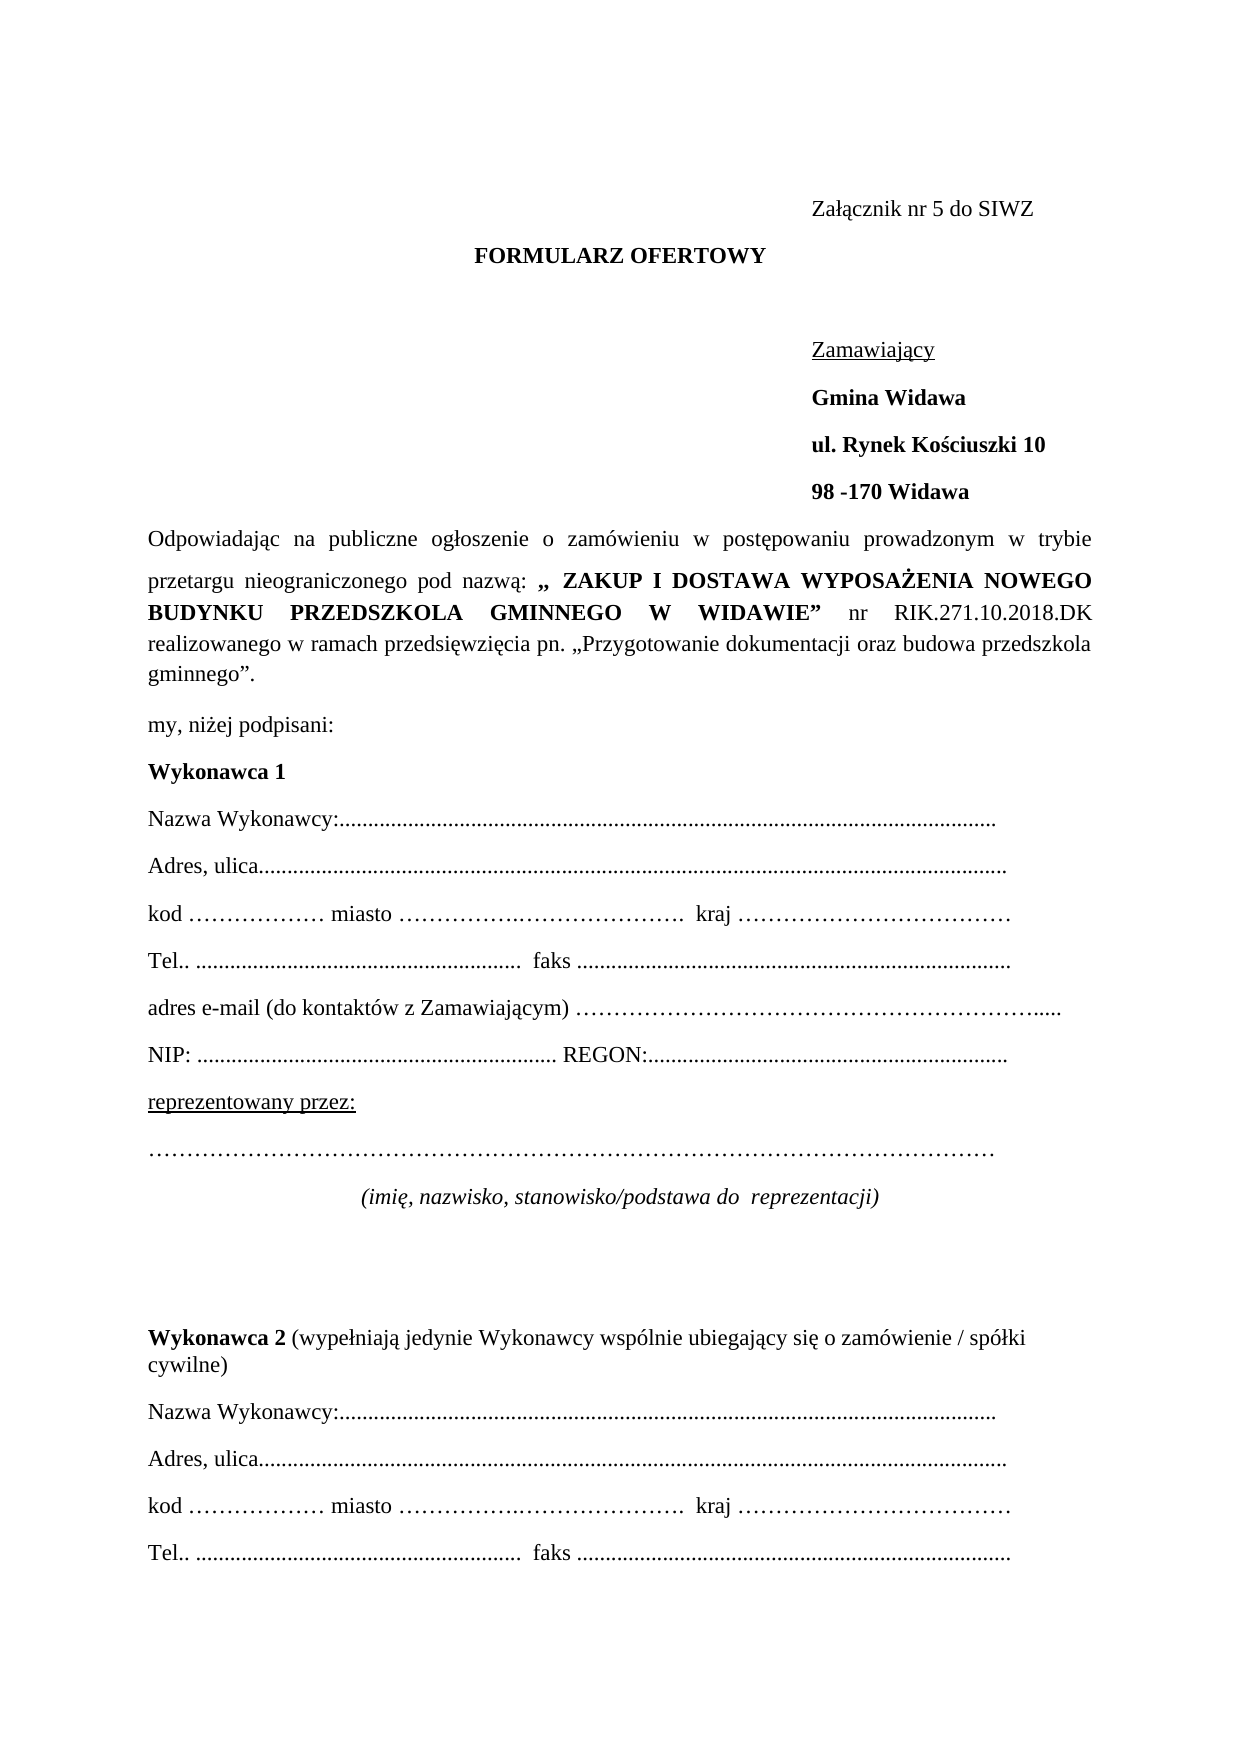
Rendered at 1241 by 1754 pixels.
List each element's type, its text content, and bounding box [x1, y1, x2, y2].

text Załącznik nr 5 do SIWZ [738, 195, 1093, 221]
text Zamawiający [738, 336, 1093, 363]
text kod ……………… miasto …………….…………………. kraj ……………………………… [148, 899, 1093, 926]
text Adres, ulica................................................................................................................................... [148, 852, 1093, 879]
text kod ……………… miasto …………….…………………. kraj ……………………………… [148, 1492, 1093, 1518]
text ul. Rynek Kościuszki 10 [738, 431, 1093, 457]
text FORMULARZ OFERTOWY [148, 242, 1093, 268]
text Gmina Widawa [738, 383, 1093, 410]
text Tel.. ......................................................... faks ............................................................................ [148, 1539, 1093, 1566]
text reprezentowany przez: [148, 1088, 1093, 1115]
text Nazwa Wykonawcy:................................................................................................................... [148, 805, 1093, 832]
text 98 -170 Widawa [738, 478, 1093, 504]
text Tel.. ......................................................... faks ............................................................................ [148, 947, 1093, 973]
text NIP: ............................................................... REGON:............................................................... [148, 1041, 1093, 1067]
text Wykonawca 1 [148, 758, 1093, 784]
text Wykonawca 2 (wypełniają jedynie Wykonawcy wspólnie ubiegający się o zamówienie / spółki cywilne) [148, 1324, 1093, 1377]
text Nazwa Wykonawcy:................................................................................................................... [148, 1398, 1093, 1424]
text adres e-mail (do kontaktów z Zamawiającym) ……………………………………………………..... [148, 994, 1093, 1020]
text Adres, ulica................................................................................................................................... [148, 1445, 1093, 1471]
text Odpowiadając na publiczne ogłoszenie o zamówieniu w postępowaniu prowadzonym w trybie przetargu nieograniczonego pod nazwą: ,, ZAKUP I DOSTAWA WYPOSAŻENIA NOWEGO BUDYNKU PRZEDSZKOLA GMINNEGO W WIDAWIE” nr RIK.271.10.2018.DK realizowanego w ramach przedsięwzięcia pn. „Przygotowanie dokumentacji oraz budowa przedszkola gminnego”. [148, 525, 1093, 686]
text ………………………………………………………………………………………………… [148, 1136, 1093, 1162]
text my, niżej podpisani: [148, 711, 1093, 737]
text (imię, nazwisko, stanowisko/podstawa do reprezentacji) [148, 1183, 1093, 1209]
